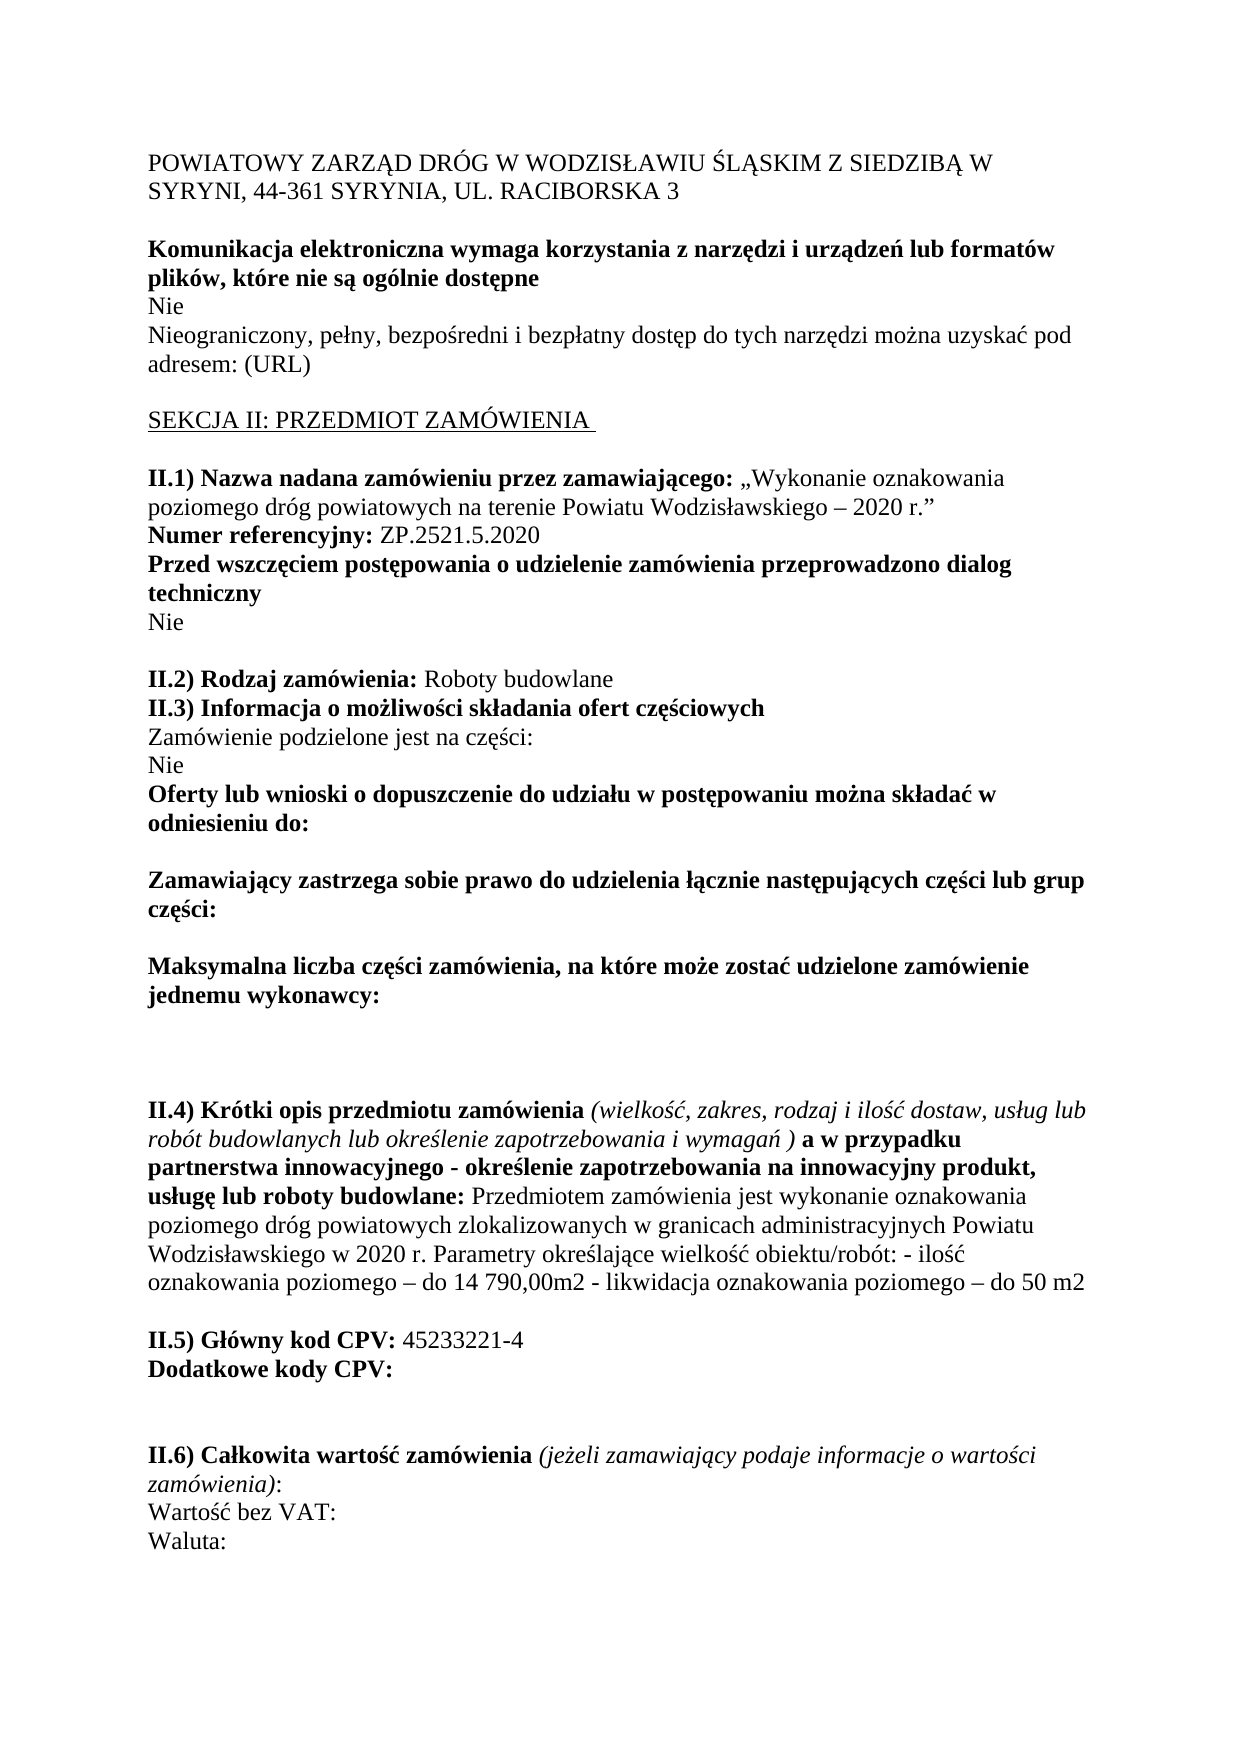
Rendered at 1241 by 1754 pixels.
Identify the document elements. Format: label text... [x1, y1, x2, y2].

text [148, 148, 1093, 205]
text Komunikacja elektroniczna wymaga korzystania z narzędzi i urządzeń lub formatów plików, które nie są ogólnie dostępne [148, 205, 1093, 291]
text SEKCJA II: PRZEDMIOT ZAMÓWIENIA [148, 406, 1093, 434]
text Zamawiający zastrzega sobie prawo do udzielenia łącznie następujących części lub grup części: Maksymalna liczba części zamówienia, na które może zostać udzielone zamówienie jednemu wykonawcy: II.4) Krótki opis przedmiotu zamówienia (wielkość, zakres, rodzaj i ilość dostaw, usług lub robót budowlanych lub określenie zapotrzebowania i wymagań ) a w przypadku partnerstwa innowacyjnego - określenie zapotrzebowania na innowacyjny produkt, usługę lub roboty budowlane: Przedmiotem zamówienia jest wykonanie oznakowania poziomego dróg powiatowych zlokalizowanych w granicach administracyjnych Powiatu Wodzisławskiego w 2020 r. Parametry określające wielkość obiektu/robót: - ilość oznakowania poziomego – do 14 790,00m2 - likwidacja oznakowania poziomego – do 50 m2 II.5) Główny kod CPV: 45233221-4 Dodatkowe kody CPV: II.6) Całkowita wartość zamówienia (jeżeli zamawiający podaje informacje o wartości zamówienia): Wartość bez VAT: Waluta: [148, 865, 1093, 1555]
text Nie [148, 607, 1093, 636]
text Nie Nieograniczony, pełny, bezpośredni i bezpłatny dostęp do tych narzędzi można uzyskać pod adresem: (URL) [148, 291, 1093, 406]
text II.1) Nazwa nadana zamówieniu przez zamawiającego: „Wykonanie oznakowania poziomego dróg powiatowych na terenie Powiatu Wodzisławskiego – 2020 r.” Numer referencyjny: ZP.2521.5.2020 Przed wszczęciem postępowania o udzielenie zamówienia przeprowadzono dialog techniczny [148, 434, 1093, 607]
text II.2) Rodzaj zamówienia: Roboty budowlane II.3) Informacja o możliwości składania ofert częściowych Zamówienie podzielone jest na części: [148, 636, 1093, 751]
text Nie Oferty lub wnioski o dopuszczenie do udziału w postępowaniu można składać w odniesieniu do: [148, 751, 1093, 865]
